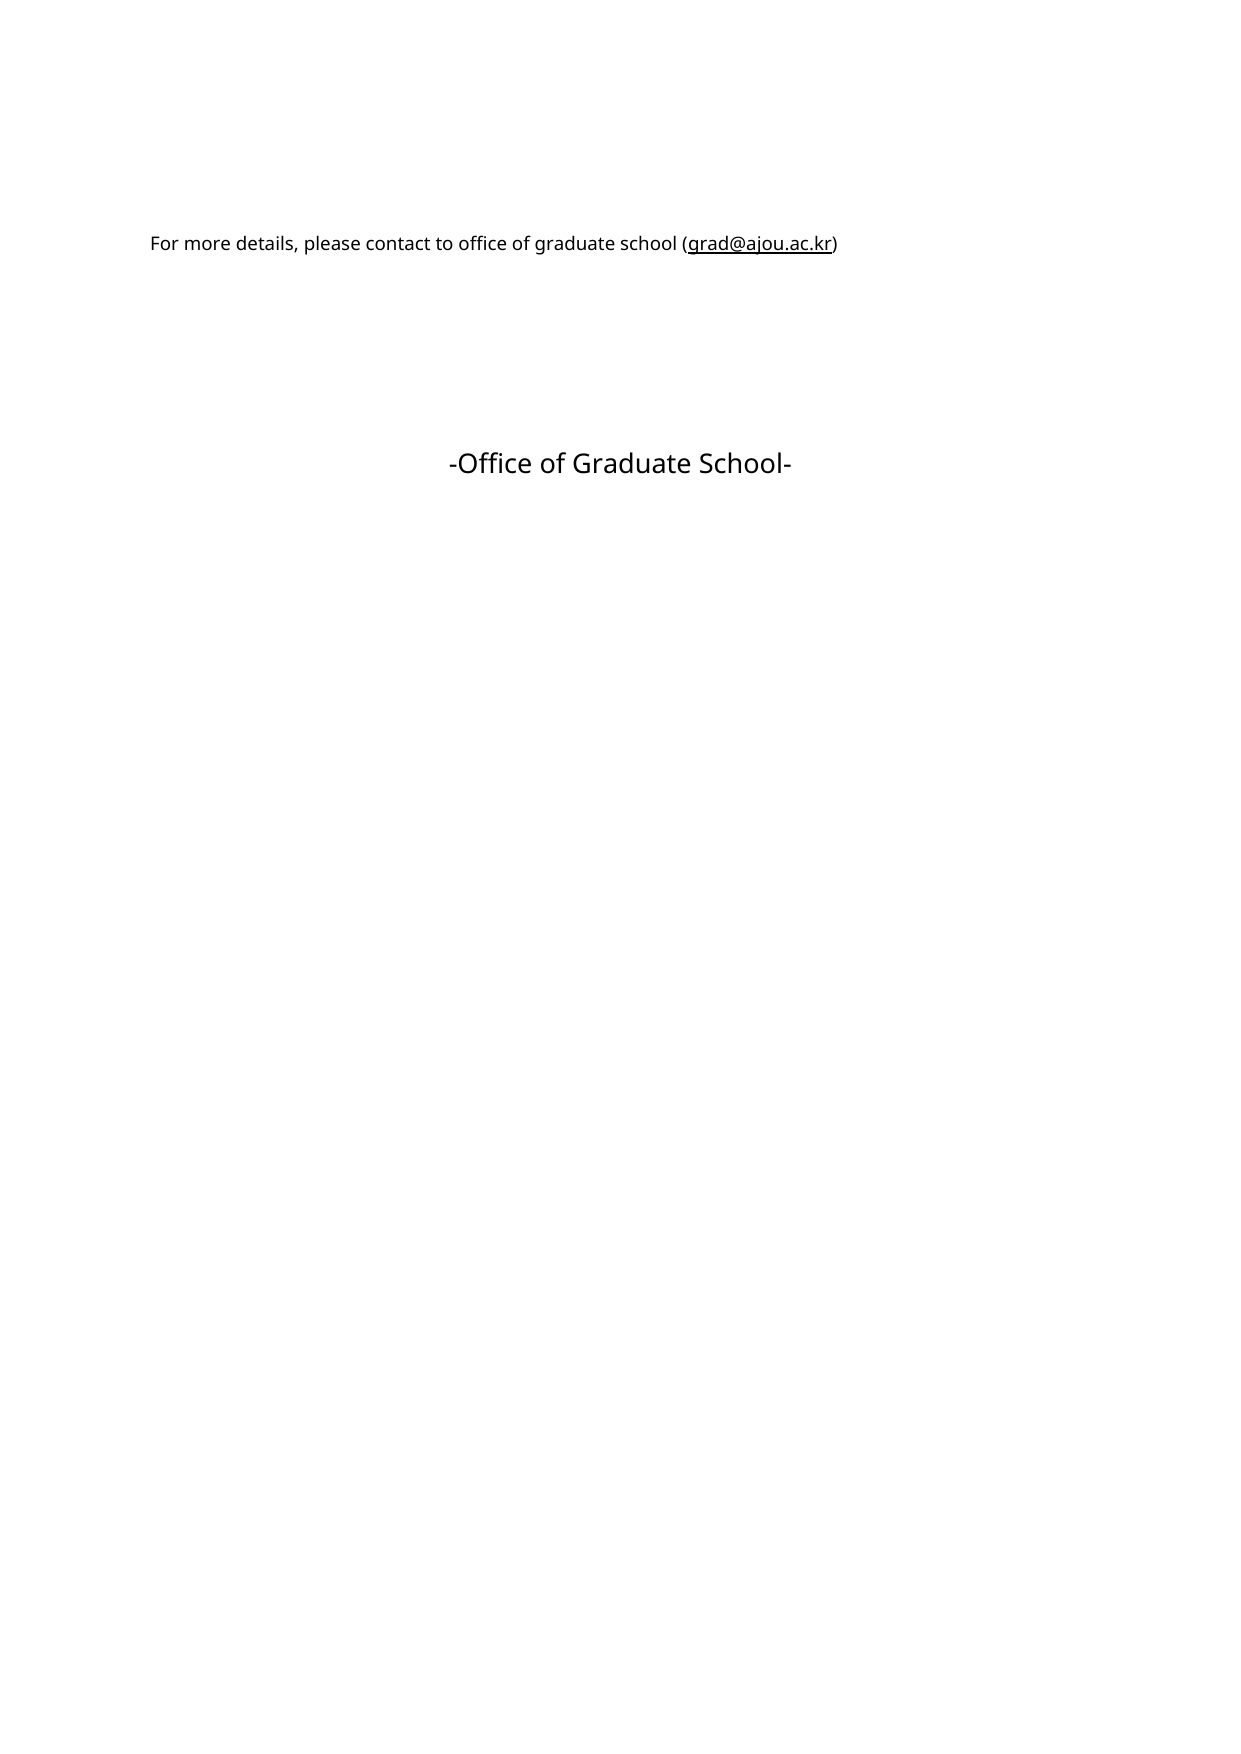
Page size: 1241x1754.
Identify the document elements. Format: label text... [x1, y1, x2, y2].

text -Office of Graduate School- [150, 445, 1090, 482]
text For more details, please contact to office of graduate school (grad@ajou.ac.kr) [150, 231, 1090, 256]
